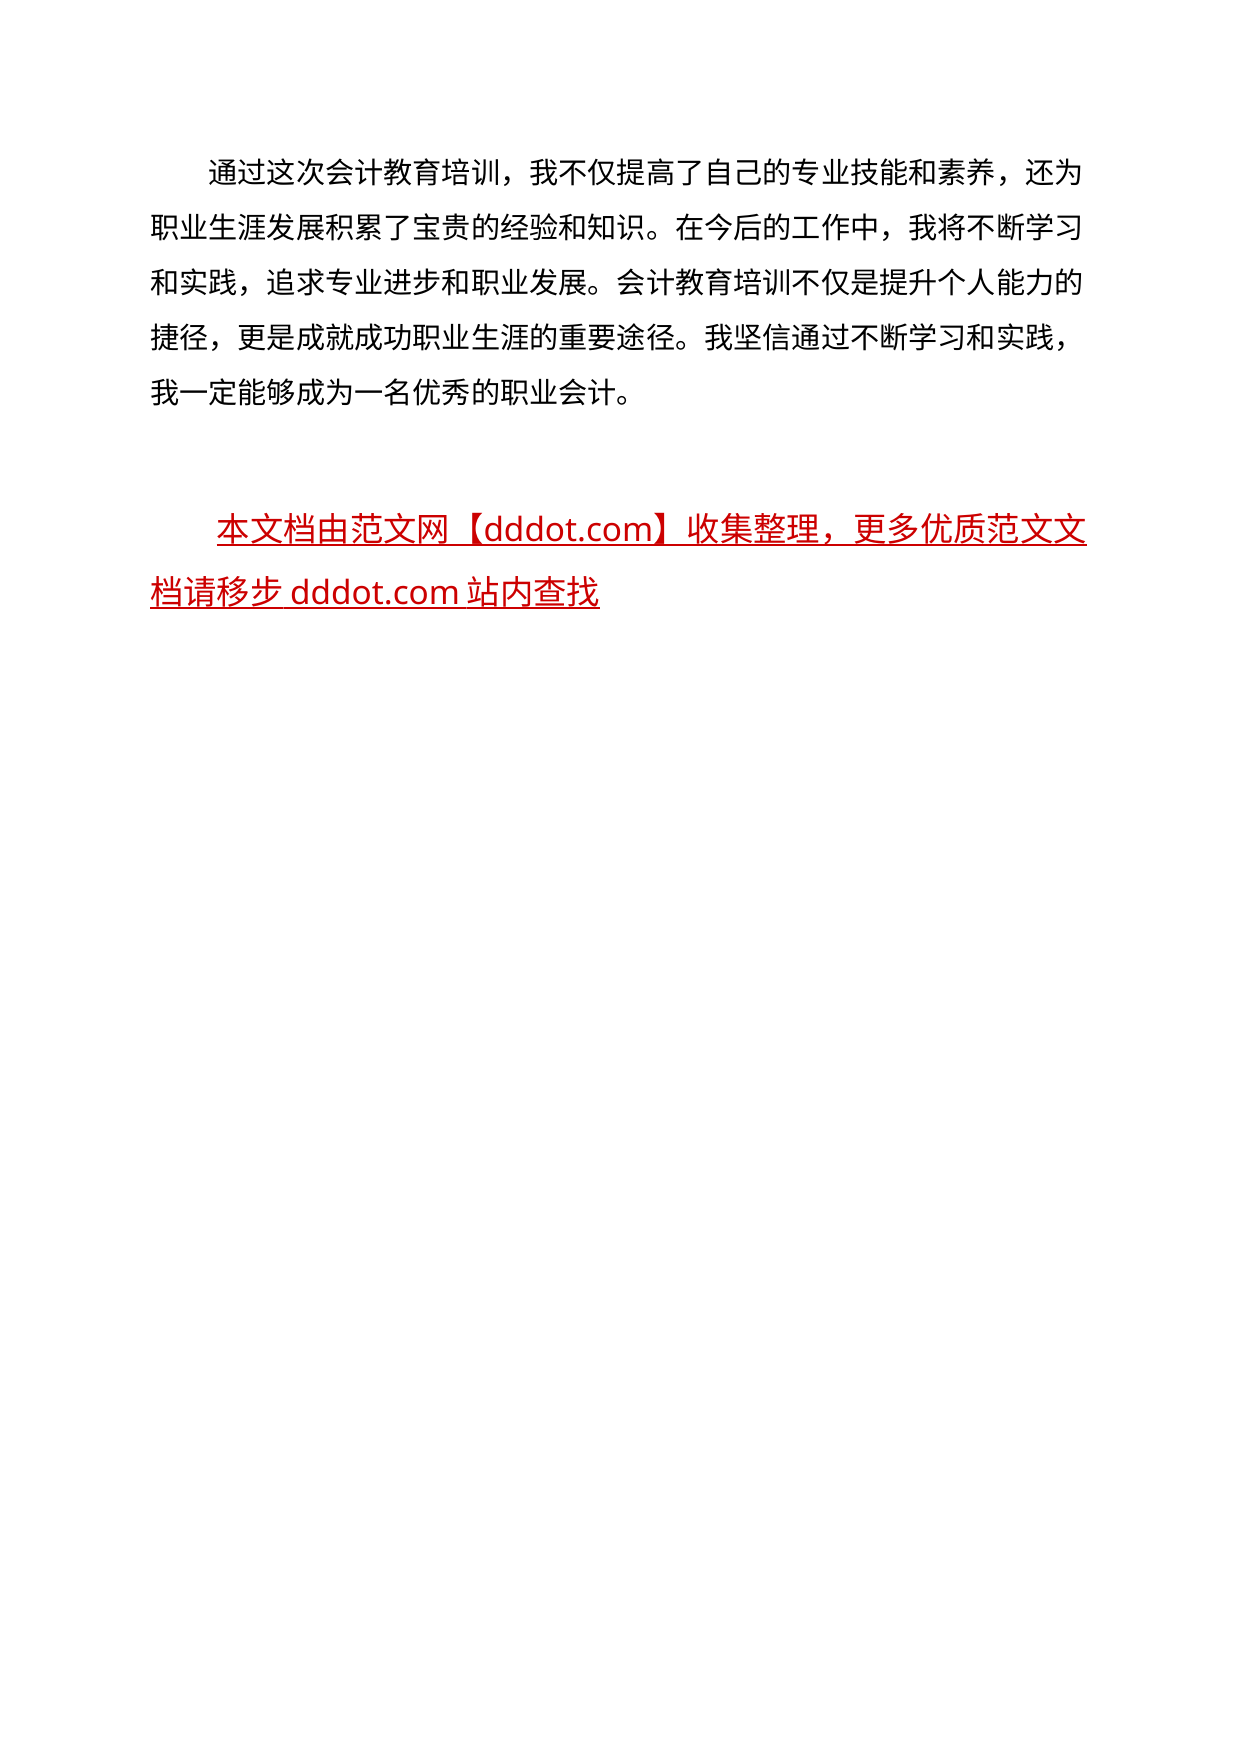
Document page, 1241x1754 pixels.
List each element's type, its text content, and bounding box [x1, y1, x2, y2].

text 本文档由范文网【dddot.com】收集整理，更多优质范文文档请移步dddot.com站内查找 [150, 503, 1090, 614]
text 通过这次会计教育培训，我不仅提高了自己的专业技能和素养，还为职业生涯发展积累了宝贵的经验和知识。在今后的工作中，我将不断学习和实践，追求专业进步和职业发展。会计教育培训不仅是提升个人能力的捷径，更是成就成功职业生涯的重要途径。我坚信通过不断学习和实践，我一定能够成为一名优秀的职业会计。 [150, 150, 1090, 412]
